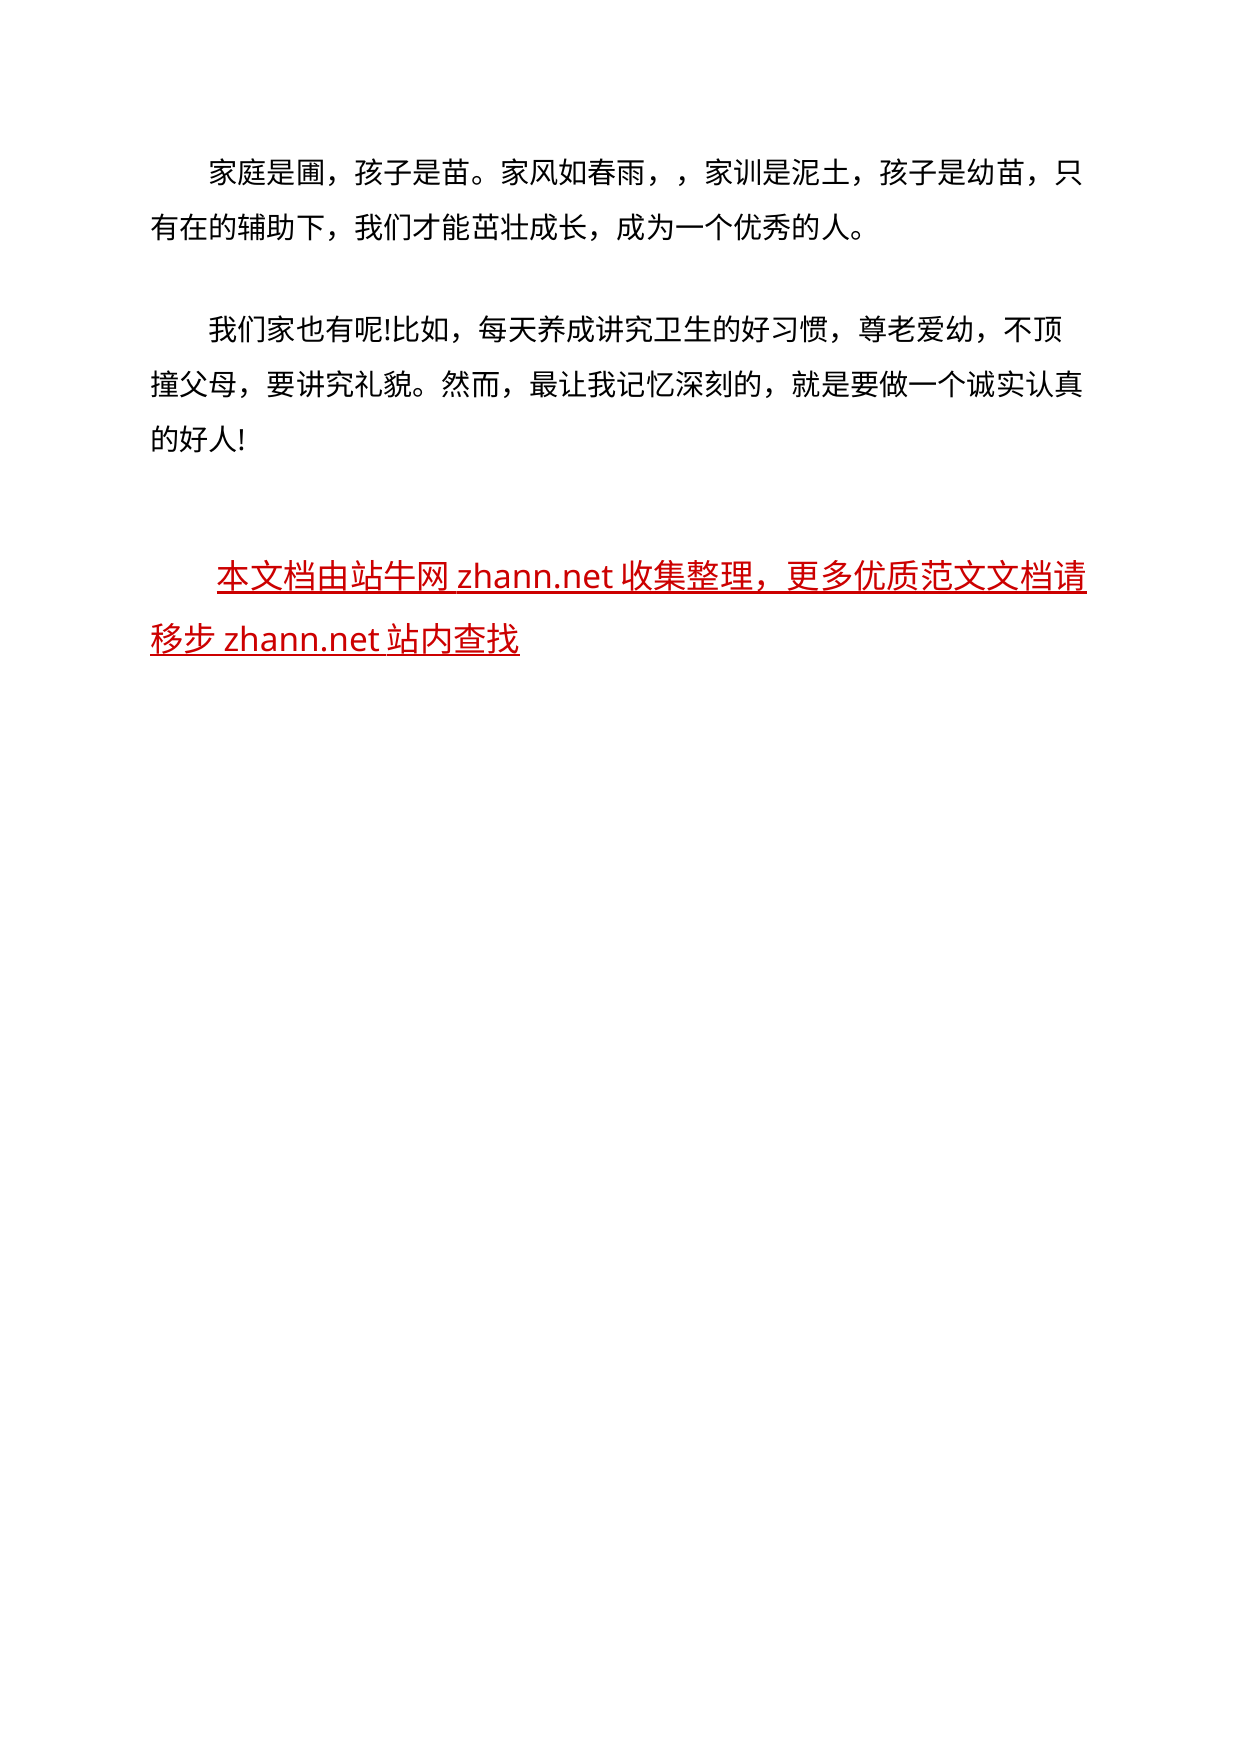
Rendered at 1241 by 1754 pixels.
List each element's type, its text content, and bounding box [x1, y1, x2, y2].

text 家庭是圃，孩子是苗。家风如春雨，，家训是泥土，孩子是幼苗，只有在的辅助下，我们才能茁壮成长，成为一个优秀的人。 [150, 150, 1090, 247]
text 本文档由站牛网zhann.net收集整理，更多优质范文文档请移步zhann.net站内查找 [150, 550, 1090, 661]
text 我们家也有呢!比如，每天养成讲究卫生的好习惯，尊老爱幼，不顶撞父母，要讲究礼貌。然而，最让我记忆深刻的，就是要做一个诚实认真的好人! [150, 307, 1090, 459]
